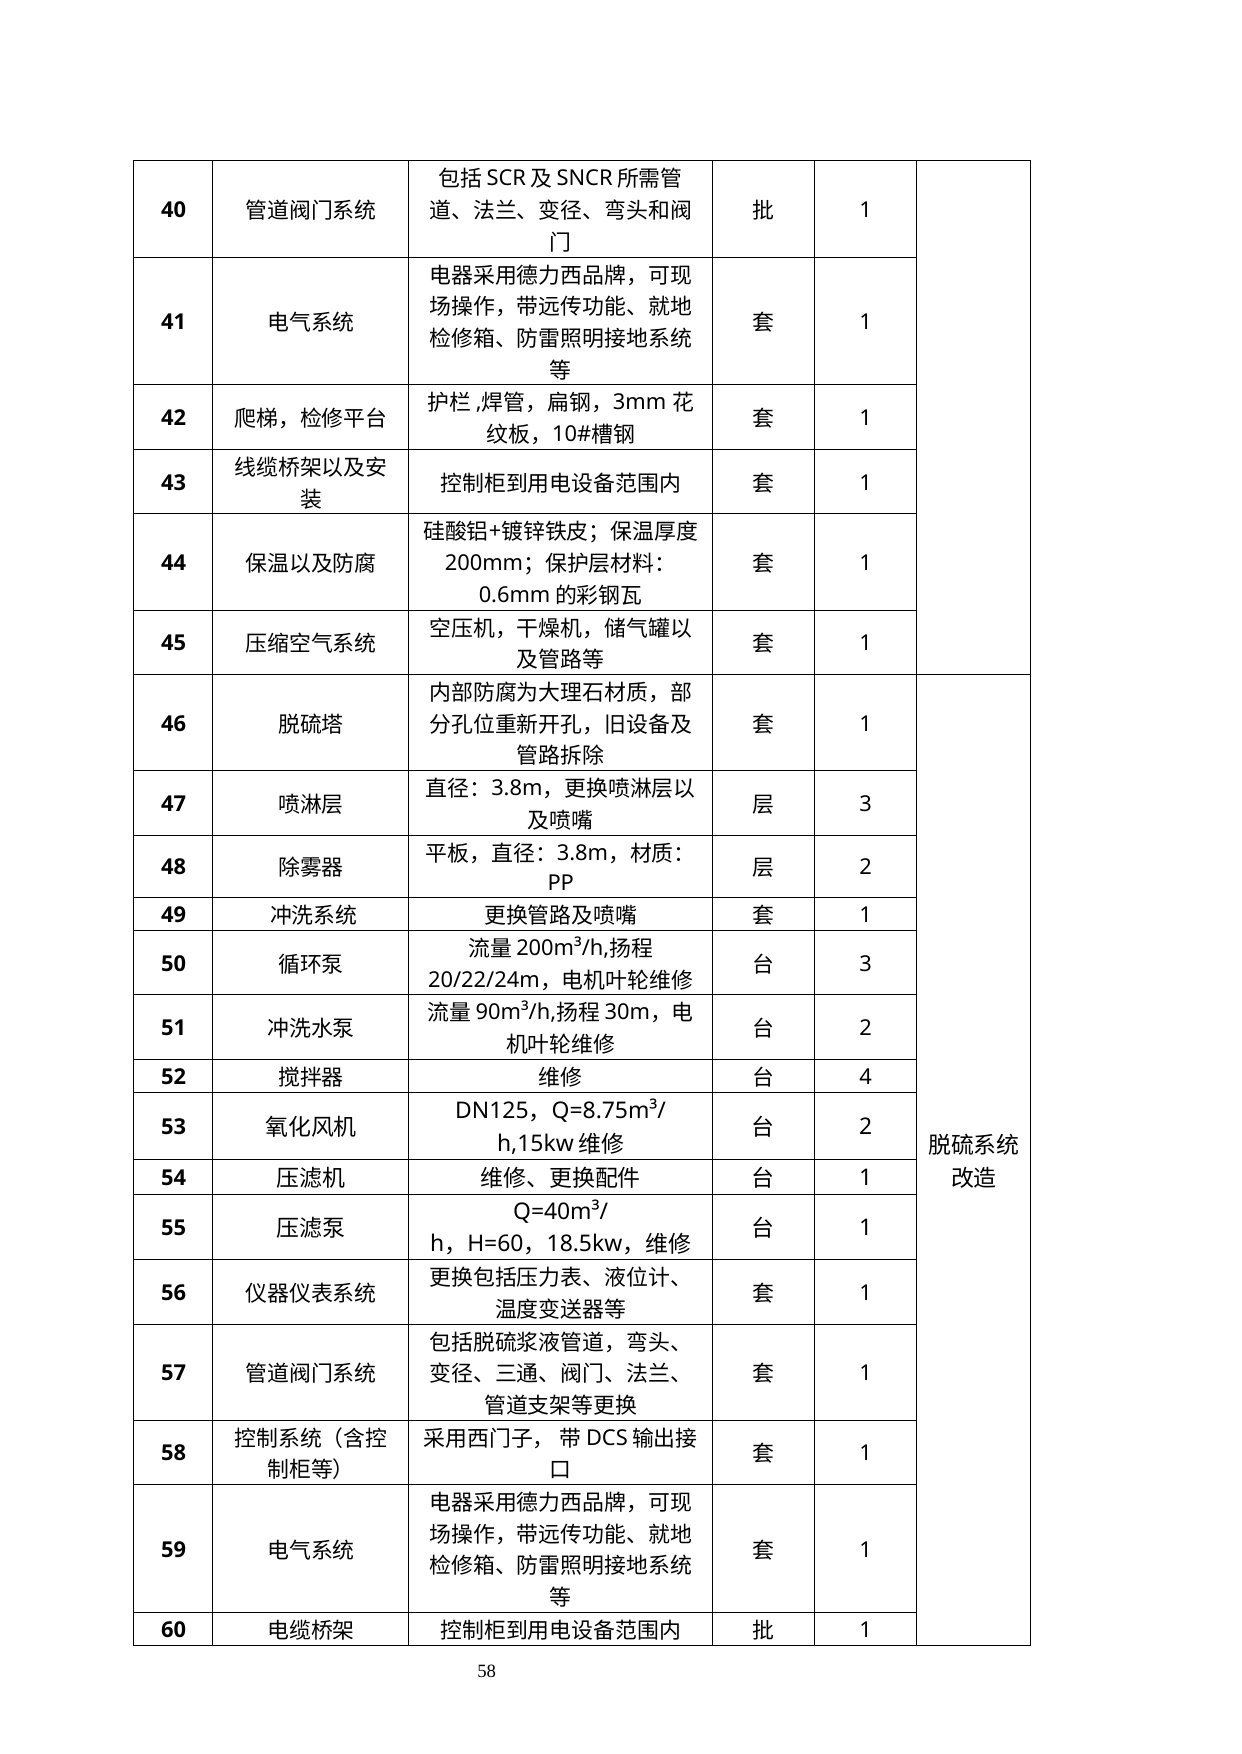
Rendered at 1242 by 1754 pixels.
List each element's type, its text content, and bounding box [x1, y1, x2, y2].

table_cell 流量200m³/h,扬程20/22/24m，电机叶轮维修 [409, 931, 712, 994]
table_cell 批 [713, 1613, 814, 1644]
table_cell 1 [815, 1421, 916, 1484]
table_cell 硅酸铝+镀锌铁皮；保温厚度200mm；保护层材料：0.6mm的彩钢瓦 [409, 514, 712, 609]
table_cell 1 [815, 450, 916, 513]
table_cell 1 [815, 1160, 916, 1193]
table_cell 电气系统 [213, 258, 408, 384]
table_cell 线缆桥架以及安装 [213, 450, 408, 513]
table_cell 电器采用德力西品牌，可现场操作，带远传功能、就地检修箱、防雷照明接地系统等 [409, 258, 712, 384]
table_cell 1 [815, 1613, 916, 1644]
table_cell 管道阀门系统 [213, 1325, 408, 1419]
table_cell 套 [713, 1421, 814, 1484]
table_cell 直径：3.8m，更换喷淋层以及喷嘴 [409, 771, 712, 834]
table_cell 采用西门子， 带DCS输出接口 [409, 1421, 712, 1484]
table_cell 套 [713, 385, 814, 449]
table_cell 44 [134, 514, 212, 609]
table_cell 1 [815, 161, 916, 257]
table_cell 平板，直径：3.8m，材质：PP [409, 836, 712, 897]
table_cell 流量90m³/h,扬程30m，电机叶轮维修 [409, 995, 712, 1059]
table_cell 氧化风机 [213, 1093, 408, 1159]
table_cell 57 [134, 1325, 212, 1419]
table_cell 2 [815, 1093, 916, 1159]
table_cell 脱硫系统改造 [917, 675, 1030, 1644]
table_cell 46 [134, 675, 212, 770]
table_cell 58 [134, 1421, 212, 1484]
table_cell 冲洗系统 [213, 898, 408, 930]
table_cell 套 [713, 450, 814, 513]
table_cell 59 [134, 1485, 212, 1612]
table_cell 1 [815, 514, 916, 609]
table_cell 套 [713, 611, 814, 674]
table_cell 压缩空气系统 [213, 611, 408, 674]
table_cell 批 [713, 161, 814, 257]
table_cell 1 [815, 898, 916, 930]
table_cell 层 [713, 836, 814, 897]
table_cell DN125，Q=8.75m³/h,15kw维修 [409, 1093, 712, 1159]
table_cell 台 [713, 1160, 814, 1193]
table_cell Q=40m³/h，H=60，18.5kw，维修 [409, 1195, 712, 1259]
table_cell 喷淋层 [213, 771, 408, 834]
table_cell 维修、更换配件 [409, 1160, 712, 1193]
table_cell 台 [713, 931, 814, 994]
table_cell 套 [713, 514, 814, 609]
table_cell 1 [815, 1195, 916, 1259]
table_cell 电气系统 [213, 1485, 408, 1612]
table_cell 3 [815, 931, 916, 994]
table_cell 56 [134, 1260, 212, 1323]
table_cell 55 [134, 1195, 212, 1259]
table_cell 1 [815, 1325, 916, 1419]
table_cell 护栏 ,焊管，扁钢，3mm 花纹板，10#槽钢 [409, 385, 712, 449]
table_cell 更换管路及喷嘴 [409, 898, 712, 930]
table_cell 53 [134, 1093, 212, 1159]
table_cell 4 [815, 1060, 916, 1092]
table_cell 仪器仪表系统 [213, 1260, 408, 1323]
table_cell 套 [713, 675, 814, 770]
table_cell 1 [815, 1260, 916, 1323]
table_cell 维修 [409, 1060, 712, 1092]
table_cell 套 [713, 1325, 814, 1419]
table_cell 47 [134, 771, 212, 834]
table_cell 空压机，干燥机，储气罐以及管路等 [409, 611, 712, 674]
table_cell 包括SCR及SNCR所需管道、法兰、变径、弯头和阀门 [409, 161, 712, 257]
table_cell 45 [134, 611, 212, 674]
table_cell 40 [134, 161, 212, 257]
table_cell 循环泵 [213, 931, 408, 994]
table_cell 2 [815, 995, 916, 1059]
table_cell 控制柜到用电设备范围内 [409, 450, 712, 513]
table_cell 压滤机 [213, 1160, 408, 1193]
table_cell 52 [134, 1060, 212, 1092]
table_cell 48 [134, 836, 212, 897]
table_cell 电器采用德力西品牌，可现场操作，带远传功能、就地检修箱、防雷照明接地系统等 [409, 1485, 712, 1612]
table_cell 电缆桥架 [213, 1613, 408, 1644]
table_cell 1 [815, 611, 916, 674]
table_cell 控制系统（含控制柜等） [213, 1421, 408, 1484]
table_cell 3 [815, 771, 916, 834]
table_cell 54 [134, 1160, 212, 1193]
table_cell 套 [713, 258, 814, 384]
table_cell 1 [815, 1485, 916, 1612]
table_cell 41 [134, 258, 212, 384]
table_cell 内部防腐为大理石材质，部分孔位重新开孔，旧设备及管路拆除 [409, 675, 712, 770]
table_cell 台 [713, 1060, 814, 1092]
table_cell 1 [815, 385, 916, 449]
table_cell 更换包括压力表、液位计、温度变送器等 [409, 1260, 712, 1323]
table_cell 台 [713, 1093, 814, 1159]
table_cell 1 [815, 675, 916, 770]
table_cell 42 [134, 385, 212, 449]
table_cell 60 [134, 1613, 212, 1644]
table_cell 51 [134, 995, 212, 1059]
table_cell 套 [713, 898, 814, 930]
table_cell 冲洗水泵 [213, 995, 408, 1059]
table_cell 1 [815, 258, 916, 384]
table_cell 搅拌器 [213, 1060, 408, 1092]
table_cell 台 [713, 995, 814, 1059]
table_cell 套 [713, 1485, 814, 1612]
table_cell 控制柜到用电设备范围内 [409, 1613, 712, 1644]
table_cell 2 [815, 836, 916, 897]
table_cell 台 [713, 1195, 814, 1259]
table_cell 49 [134, 898, 212, 930]
table_cell 脱硫塔 [213, 675, 408, 770]
table_cell 层 [713, 771, 814, 834]
table_cell 除雾器 [213, 836, 408, 897]
table_cell 43 [134, 450, 212, 513]
table_cell 包括脱硫浆液管道，弯头、变径、三通、阀门、法兰、管道支架等更换 [409, 1325, 712, 1419]
table_cell 套 [713, 1260, 814, 1323]
table_cell 管道阀门系统 [213, 161, 408, 257]
table_cell 压滤泵 [213, 1195, 408, 1259]
table_cell 50 [134, 931, 212, 994]
table_cell 保温以及防腐 [213, 514, 408, 609]
table_cell 爬梯，检修平台 [213, 385, 408, 449]
